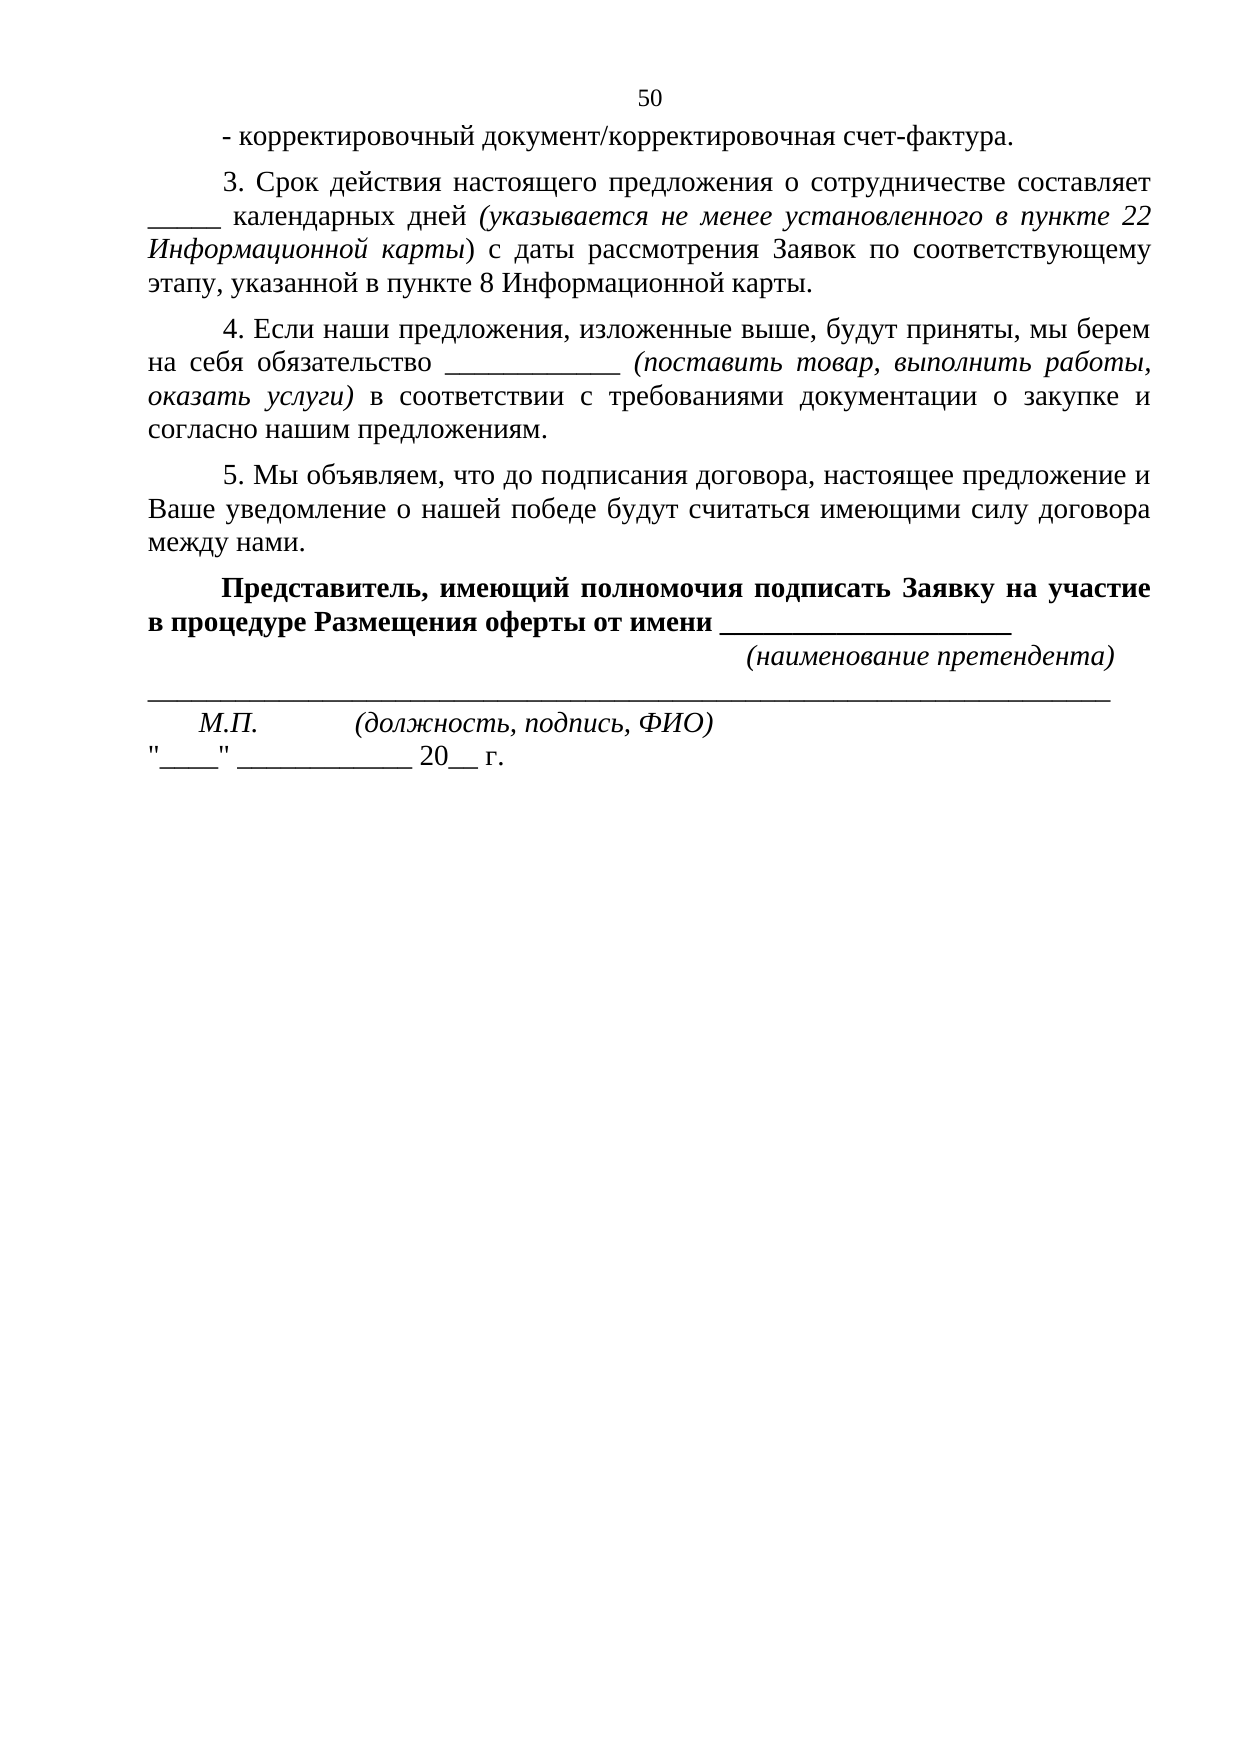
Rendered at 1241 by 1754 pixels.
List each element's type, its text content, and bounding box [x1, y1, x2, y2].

text М.П. (должность, подпись, ФИО) [148, 705, 1152, 738]
text 4. Если наши предложения, изложенные выше, будут приняты, мы берем на себя обязательство ____________ (поставить товар, выполнить работы, оказать услуги) в соответствии с требованиями документации о закупке и согласно нашим предложениям. [148, 311, 1152, 445]
text 5. Мы объявляем, что до подписания договора, настоящее предложение и Ваше уведомление о нашей победе будут считаться имеющими силу договора между нами. [148, 457, 1152, 558]
text "____" ____________ 20__ г. [148, 738, 1152, 772]
text - корректировочный документ/корректировочная счет-фактура. [148, 118, 1152, 152]
text Представитель, имеющий полномочия подписать Заявку на участие в процедуре Размещения оферты от имени ____________________ [148, 571, 1152, 638]
text (наименование претендента) [148, 638, 1152, 671]
text __________________________________________________________________ [148, 671, 1152, 705]
text 3. Срок действия настоящего предложения о сотрудничестве составляет _____ календарных дней (указывается не менее установленного в пункте 22 Информационной карты) с даты рассмотрения Заявок по соответствующему этапу, указанной в пункте 8 Информационной карты. [148, 164, 1152, 298]
